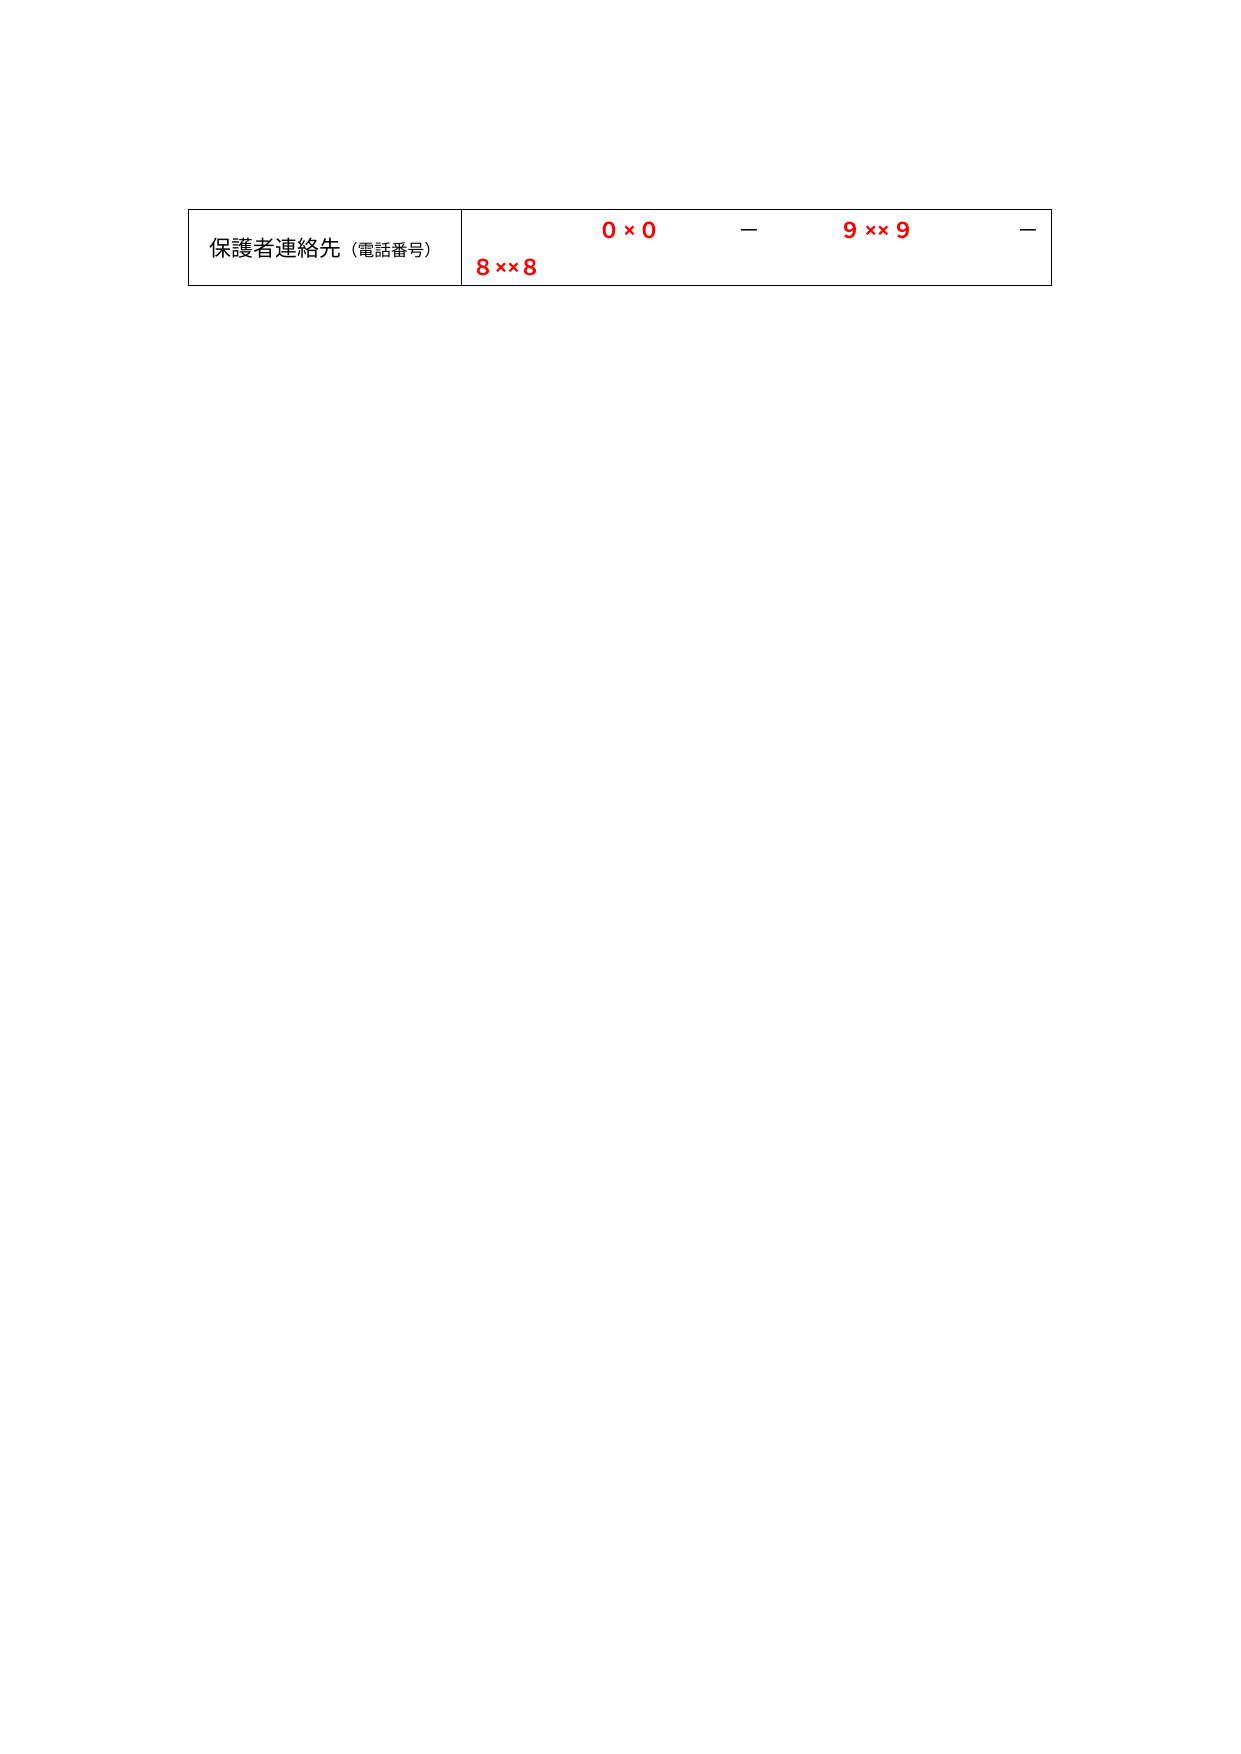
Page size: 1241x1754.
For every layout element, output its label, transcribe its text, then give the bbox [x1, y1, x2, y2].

table_cell ０×０ － ９××９ － ８××８ [462, 210, 1051, 285]
table_cell 保護者連絡先（電話番号） [189, 210, 461, 285]
